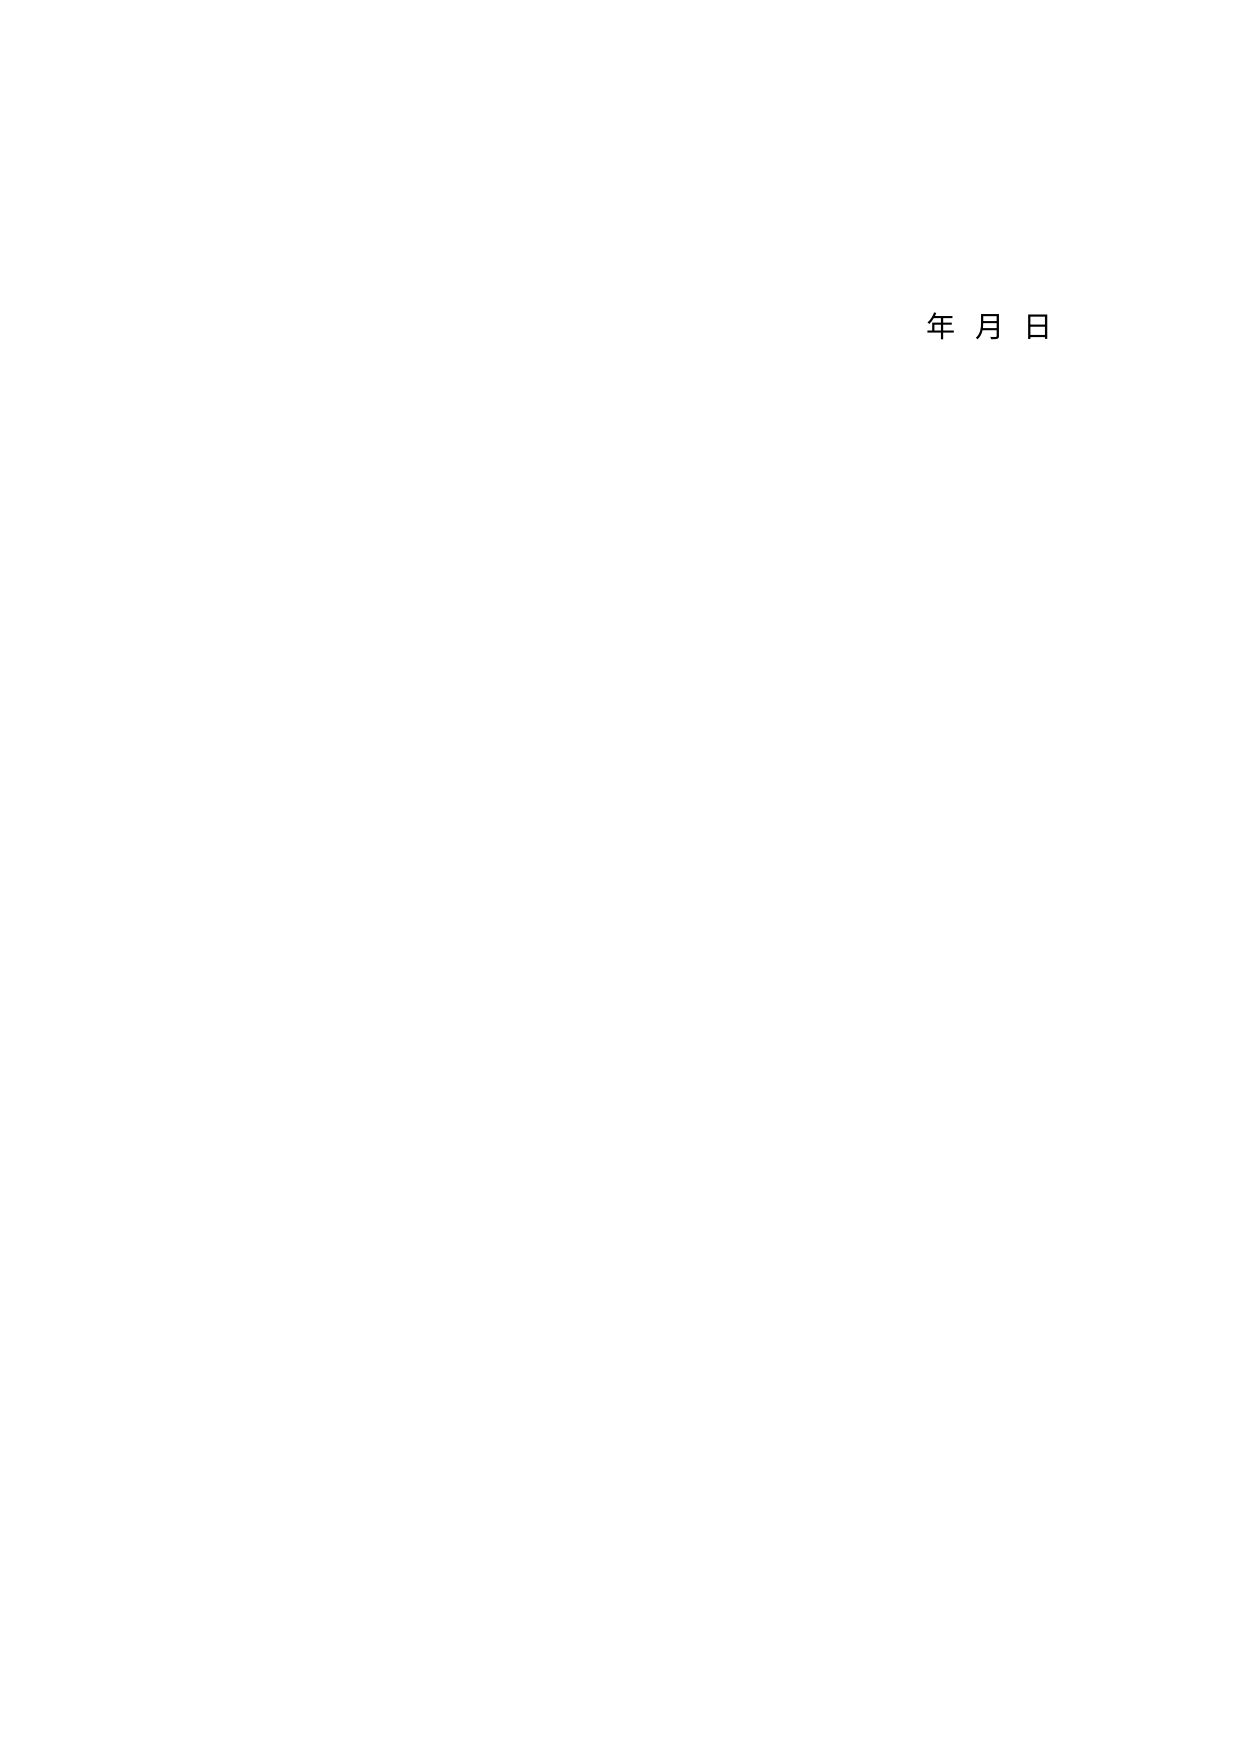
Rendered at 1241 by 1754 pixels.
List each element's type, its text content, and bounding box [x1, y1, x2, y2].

text 年 月 日 [187, 259, 1053, 357]
